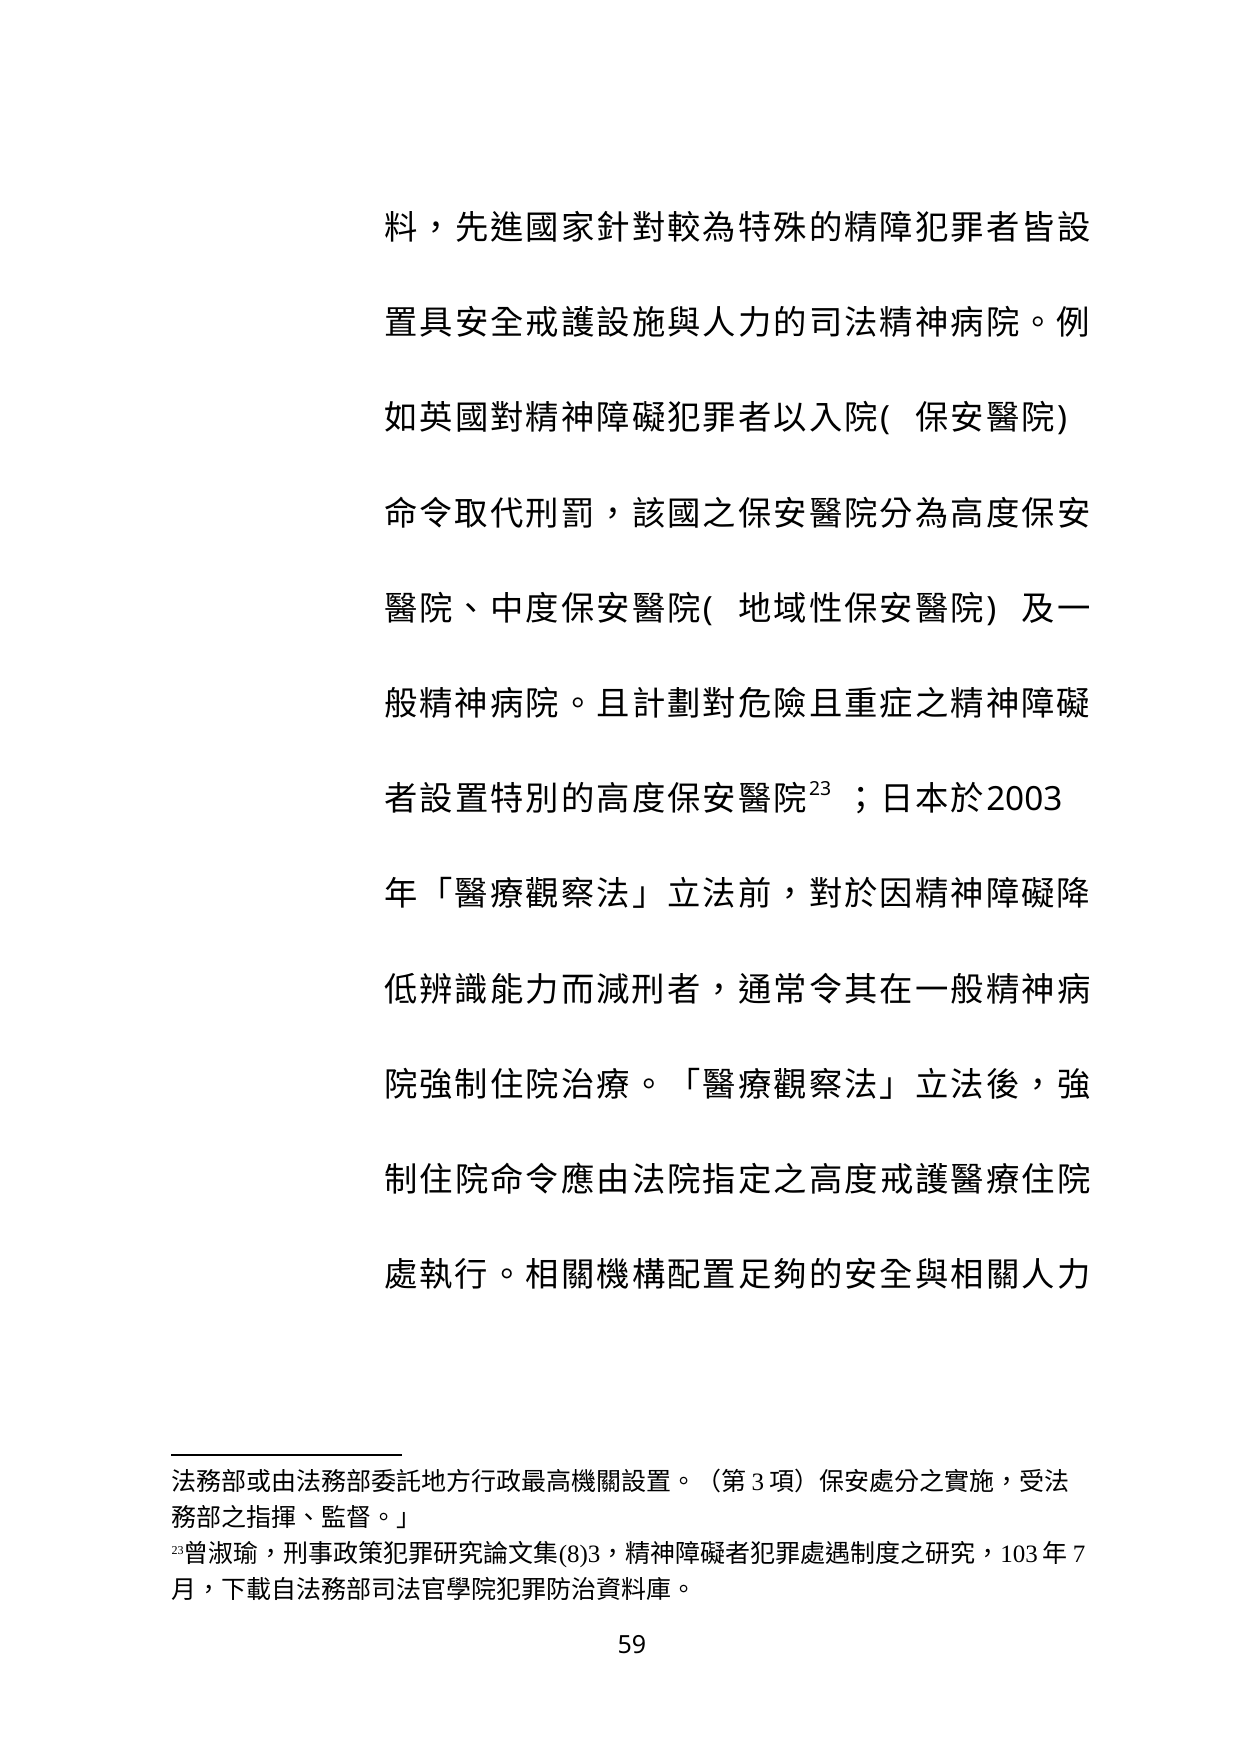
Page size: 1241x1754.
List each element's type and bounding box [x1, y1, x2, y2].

list [280, 177, 1092, 1320]
